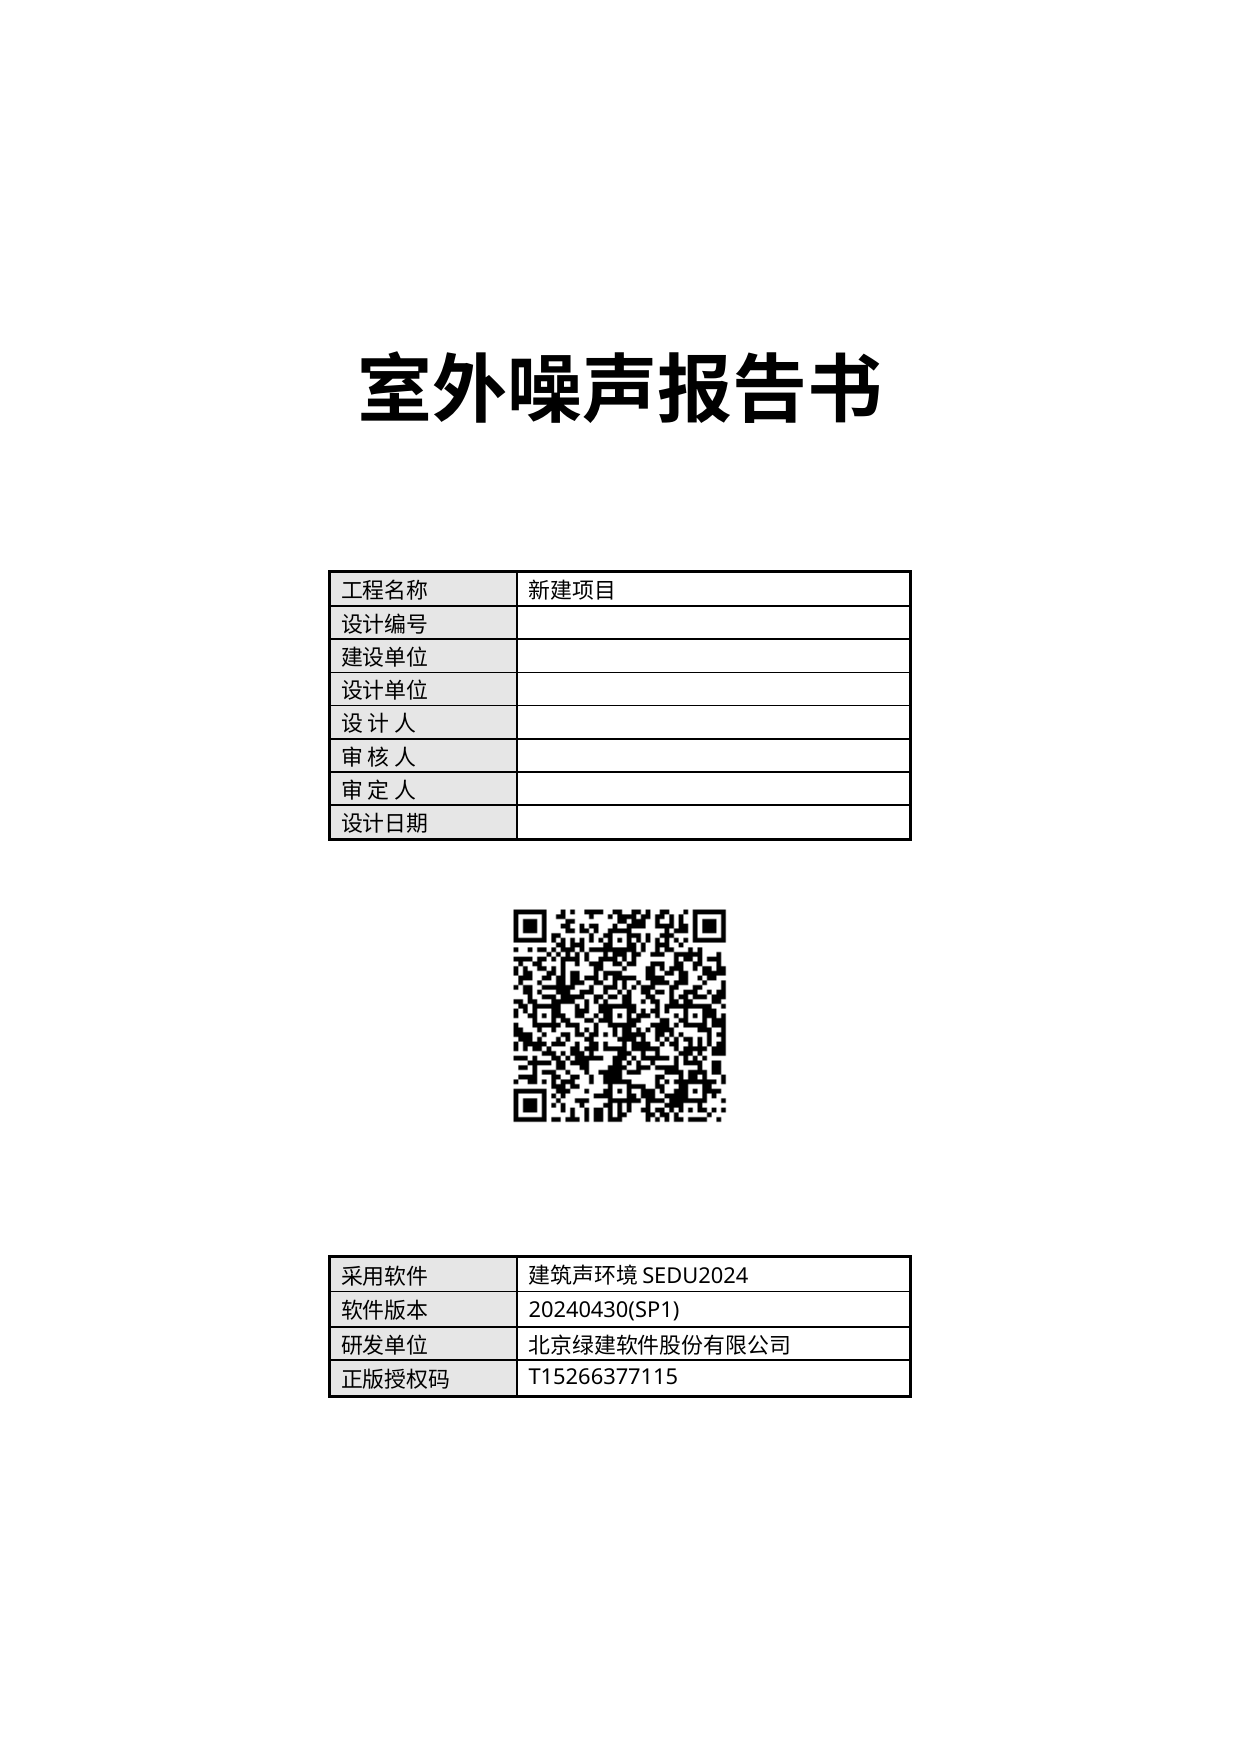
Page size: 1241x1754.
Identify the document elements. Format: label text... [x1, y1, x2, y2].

table_header 工程名称 [331, 573, 516, 605]
table_header 采用软件 [331, 1258, 516, 1291]
table_cell T15266377115 [518, 1361, 909, 1395]
table_cell 建设单位 [331, 640, 516, 671]
table_cell 设计单位 [331, 673, 516, 705]
table_cell 北京绿建软件股份有限公司 [518, 1328, 909, 1359]
table_cell 正版授权码 [331, 1361, 516, 1395]
table_cell 设 计 人 [331, 706, 516, 738]
table_cell [518, 673, 909, 705]
table_cell [518, 740, 909, 771]
text 室外噪声报告书 [148, 329, 1092, 438]
table_cell 20240430(SP1) [518, 1292, 909, 1326]
table_cell 审 定 人 [331, 773, 516, 804]
table_header 新建项目 [518, 573, 909, 605]
table_cell [518, 806, 909, 838]
table_cell [518, 773, 909, 804]
table_cell 设计编号 [331, 607, 516, 638]
table_cell [518, 640, 909, 671]
table_cell 审 核 人 [331, 740, 516, 771]
table_cell 软件版本 [331, 1292, 516, 1326]
table_cell [518, 607, 909, 638]
table_cell [518, 706, 909, 738]
table_header 建筑声环境SEDU2024 [518, 1258, 909, 1291]
table_cell 设计日期 [331, 806, 516, 838]
table_cell 研发单位 [331, 1328, 516, 1359]
picture [496, 891, 745, 1141]
